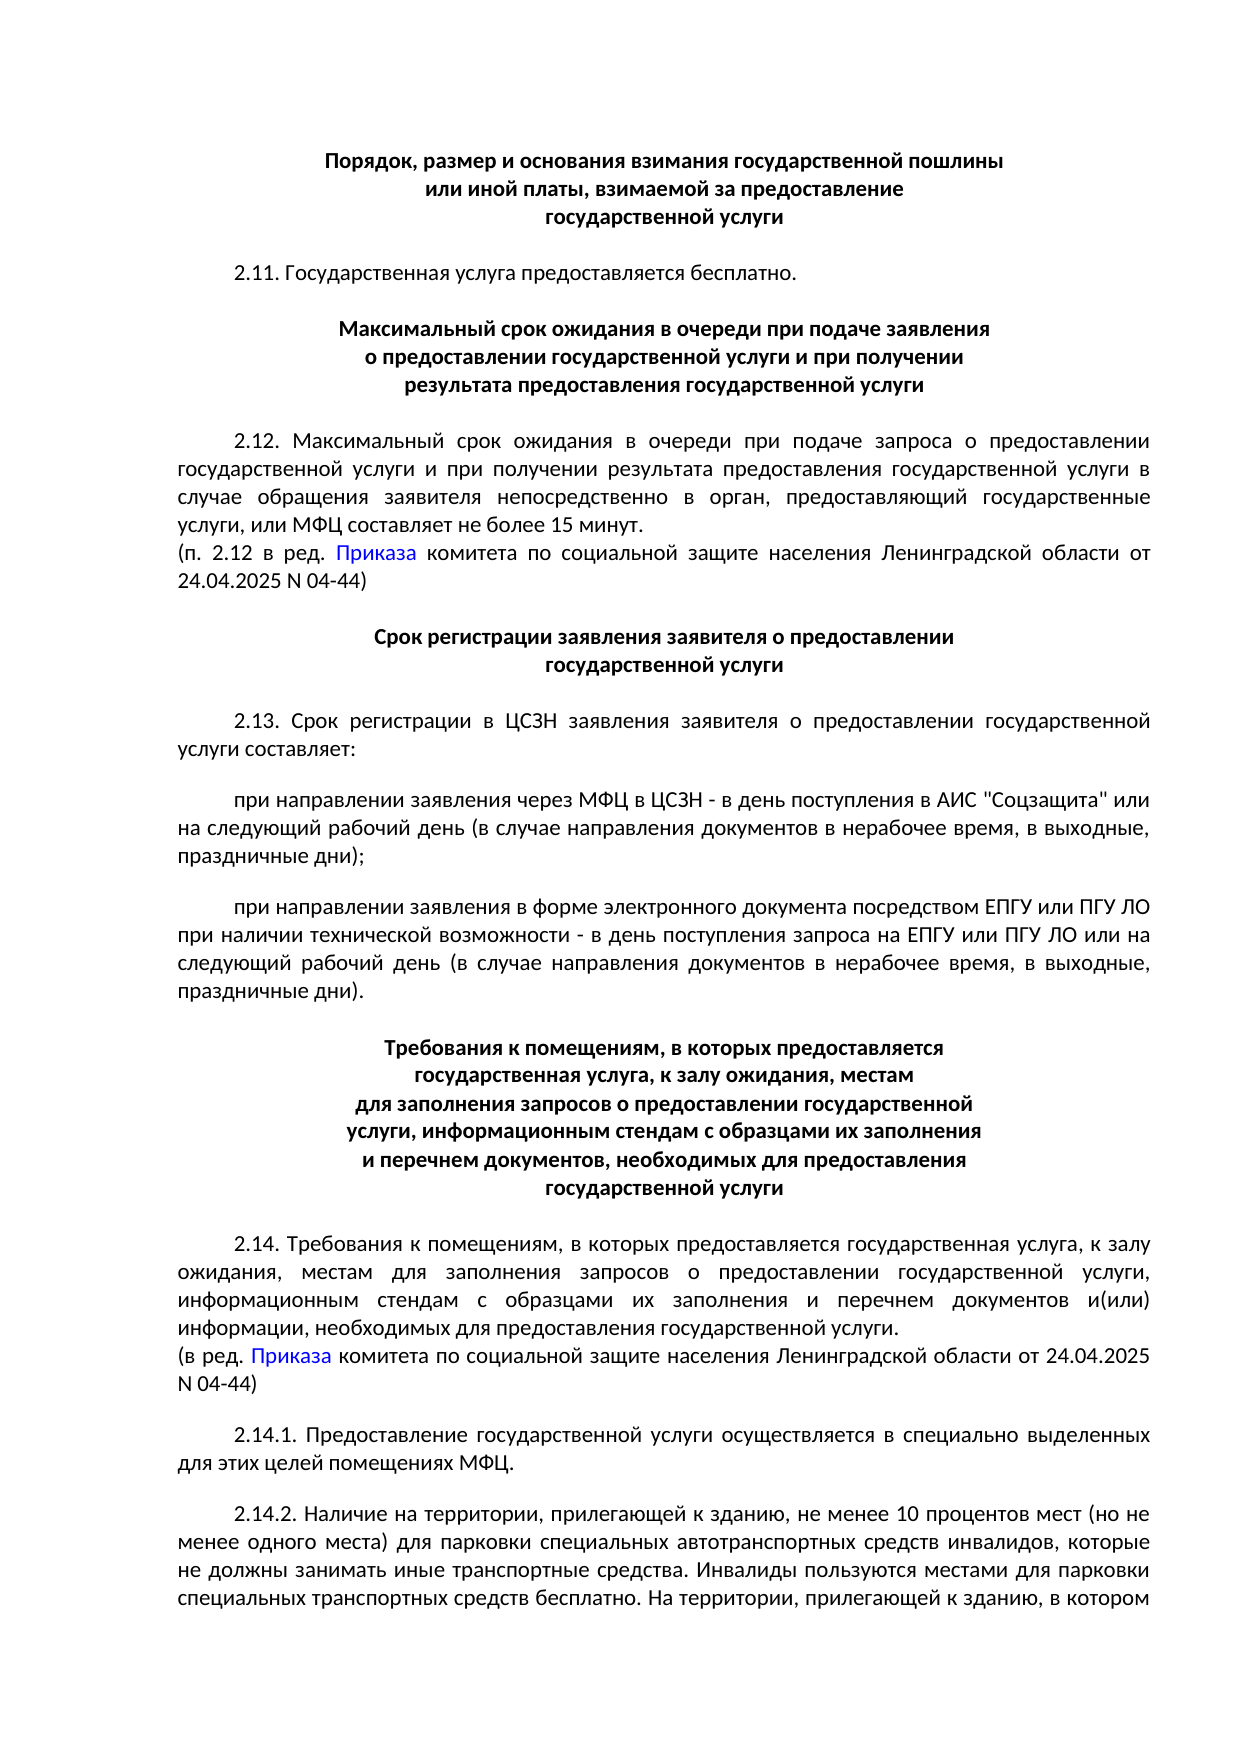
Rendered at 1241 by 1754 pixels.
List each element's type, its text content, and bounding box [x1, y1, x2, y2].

title Максимальный срок ожидания в очереди при подаче заявления [177, 314, 1152, 342]
text при направлении заявления в форме электронного документа посредством ЕПГУ или ПГУ ЛО при наличии технической возможности - в день поступления запроса на ЕПГУ или ПГУ ЛО или на следующий рабочий день (в случае направления документов в нерабочее время, в выходные, праздничные дни). [177, 892, 1152, 1004]
text (в ред. Приказа комитета по социальной защите населения Ленинградской области от 24.04.2025 N 04-44) [177, 1341, 1152, 1397]
text 2.14. Требования к помещениям, в которых предоставляется государственная услуга, к залу ожидания, местам для заполнения запросов о предоставлении государственной услуги, информационным стендам с образцами их заполнения и перечнем документов и(или) информации, необходимых для предоставления государственной услуги. [177, 1229, 1152, 1341]
title или иной платы, взимаемой за предоставление [177, 174, 1152, 202]
title и перечнем документов, необходимых для предоставления [177, 1145, 1152, 1173]
text (п. 2.12 в ред. Приказа комитета по социальной защите населения Ленинградской области от 24.04.2025 N 04-44) [177, 538, 1152, 594]
text при направлении заявления через МФЦ в ЦСЗН - в день поступления в АИС "Соцзащита" или на следующий рабочий день (в случае направления документов в нерабочее время, в выходные, праздничные дни); [177, 786, 1152, 869]
title Требования к помещениям, в которых предоставляется [177, 1033, 1152, 1061]
title Срок регистрации заявления заявителя о предоставлении [177, 622, 1152, 651]
title государственной услуги [177, 1173, 1152, 1201]
text 2.11. Государственная услуга предоставляется бесплатно. [177, 258, 1152, 286]
title для заполнения запросов о предоставлении государственной [177, 1089, 1152, 1117]
title услуги, информационным стендам с образцами их заполнения [177, 1117, 1152, 1145]
title государственной услуги [177, 651, 1152, 678]
title государственной услуги [177, 202, 1152, 230]
text 2.12. Максимальный срок ожидания в очереди при подаче запроса о предоставлении государственной услуги и при получении результата предоставления государственной услуги в случае обращения заявителя непосредственно в орган, предоставляющий государственные услуги, или МФЦ составляет не более 15 минут. [177, 426, 1152, 538]
title результата предоставления государственной услуги [177, 370, 1152, 398]
title о предоставлении государственной услуги и при получении [177, 342, 1152, 370]
text 2.14.1. Предоставление государственной услуги осуществляется в специально выделенных для этих целей помещениях МФЦ. [177, 1420, 1152, 1476]
text 2.13. Срок регистрации в ЦСЗН заявления заявителя о предоставлении государственной услуги составляет: [177, 707, 1152, 763]
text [177, 1499, 1152, 1611]
title государственная услуга, к залу ожидания, местам [177, 1061, 1152, 1089]
title Порядок, размер и основания взимания государственной пошлины [177, 146, 1152, 174]
